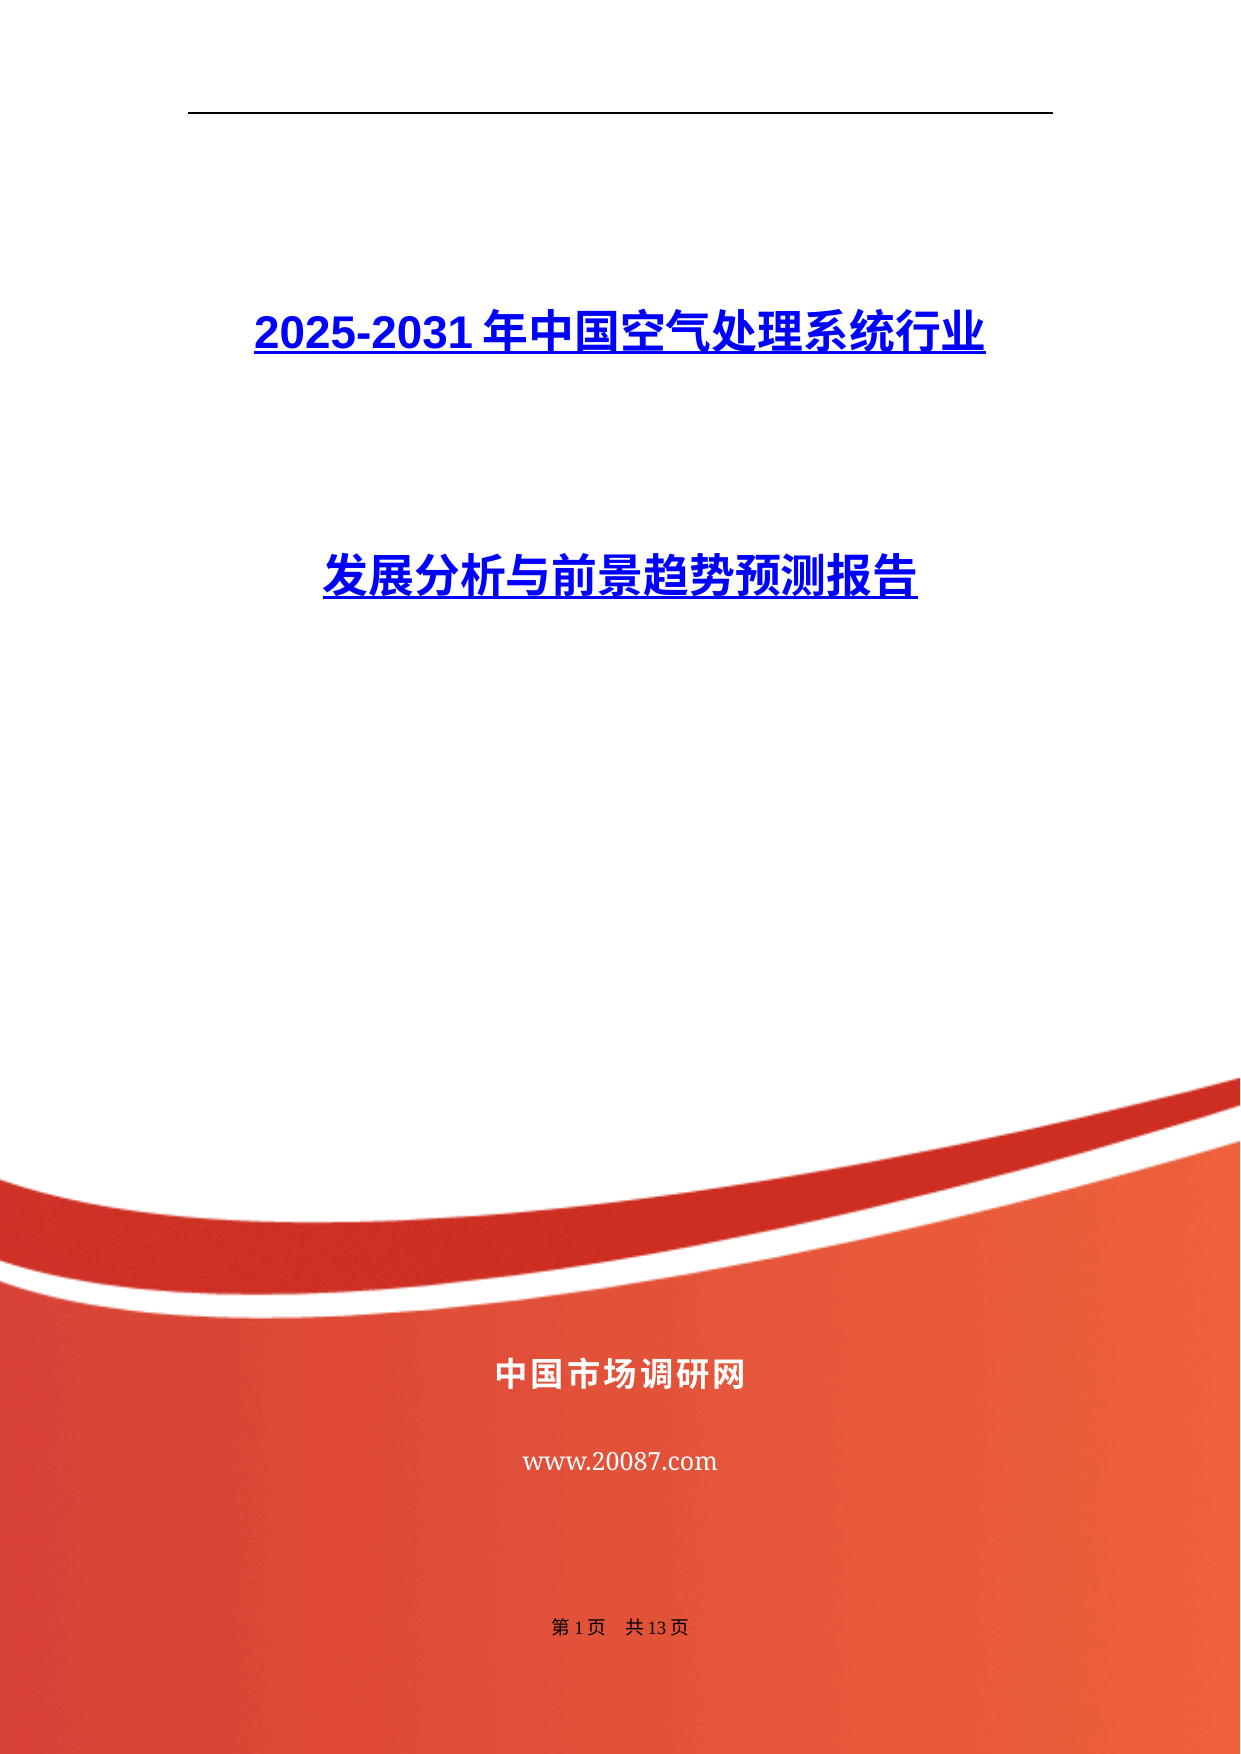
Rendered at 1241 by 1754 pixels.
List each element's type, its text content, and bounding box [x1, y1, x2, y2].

picture [0, 1006, 1241, 1754]
text www.20087.com [187, 1428, 1053, 1493]
table_header 2025-2031年中国空气处理系统行业发展分析与前景趋势预测报告 [188, 207, 1053, 773]
subtitle 中国市场调研网 [187, 1339, 1053, 1404]
